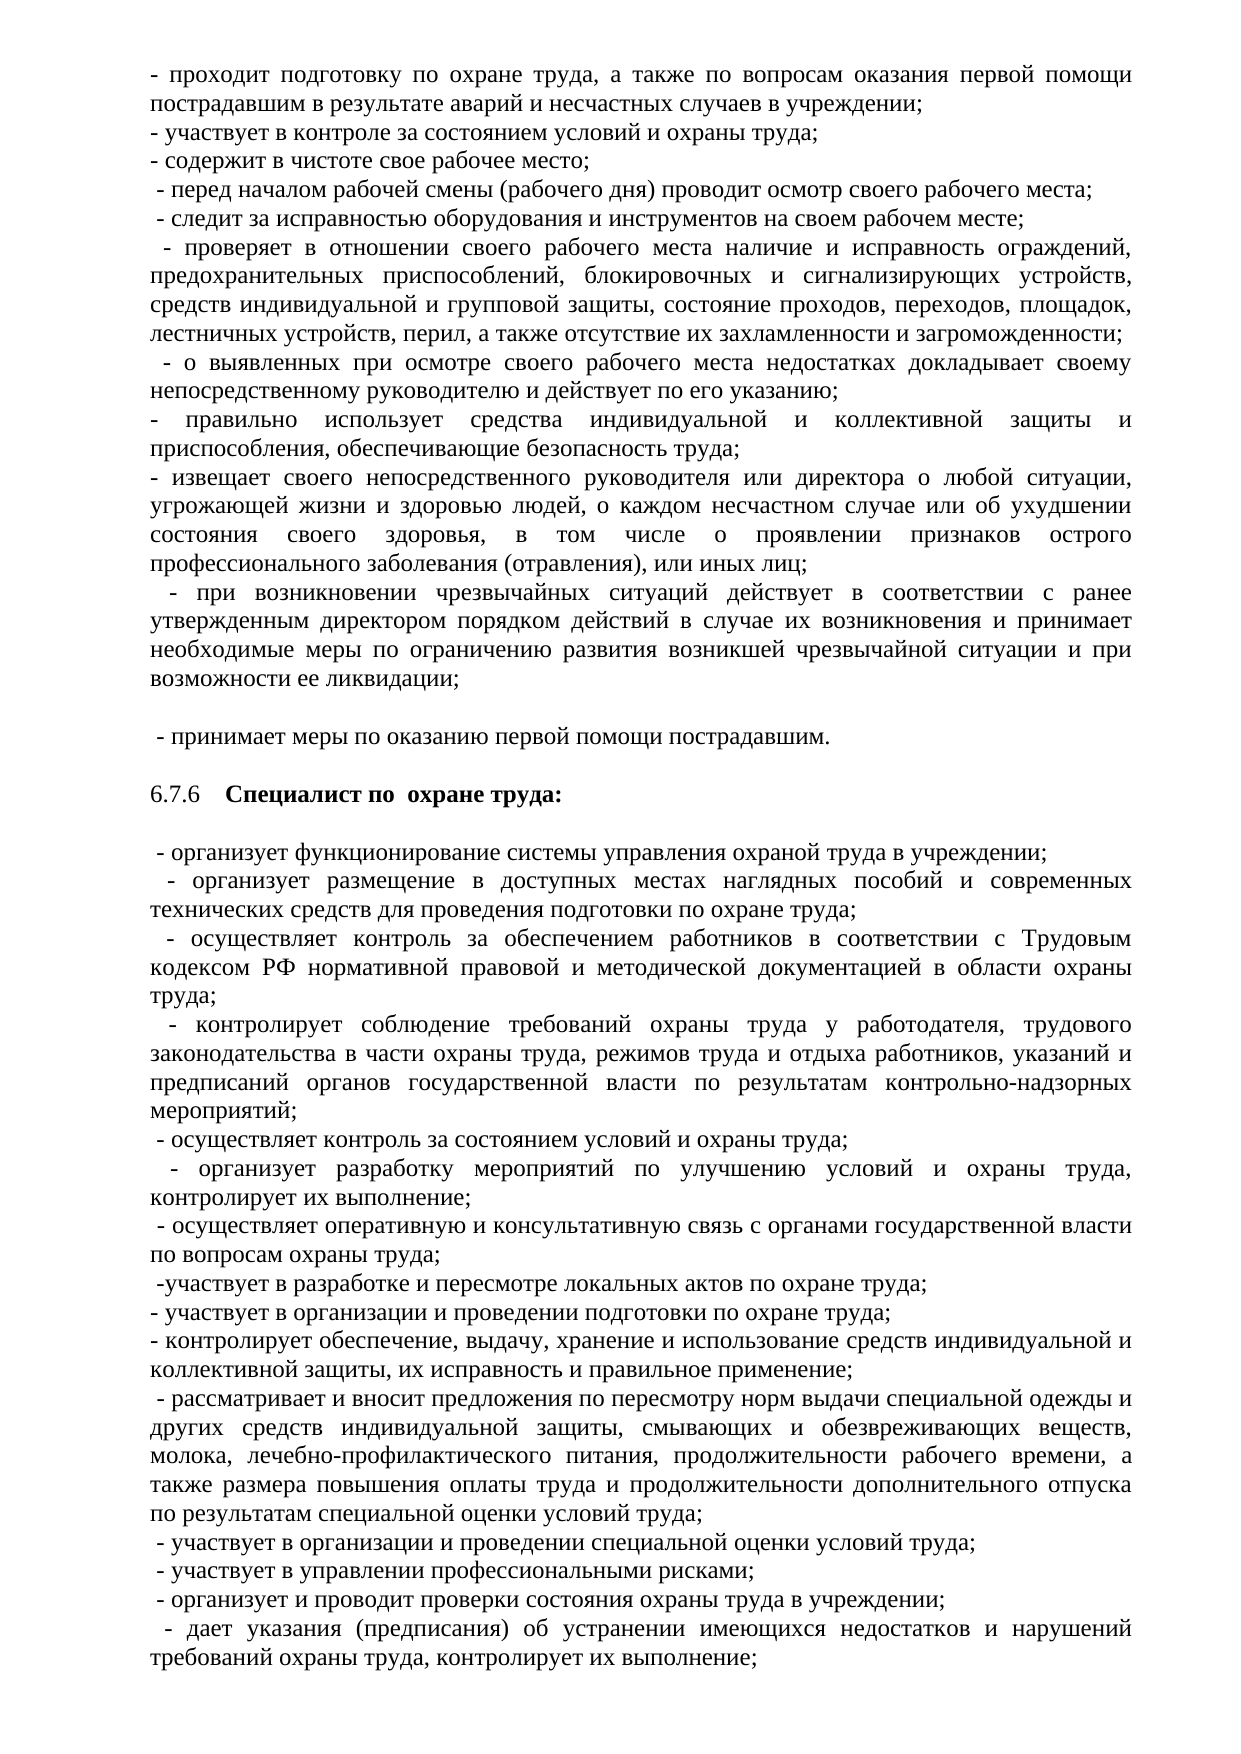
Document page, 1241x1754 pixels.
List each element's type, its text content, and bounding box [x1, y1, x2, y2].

text - содержит в чистоте свое рабочее место; [150, 145, 1133, 174]
text - осуществляет контроль за состоянием условий и охраны труда; [150, 1124, 1133, 1153]
text - организует разработку мероприятий по улучшению условий и охраны труда, контролирует их выполнение; [150, 1153, 1133, 1210]
text - осуществляет контроль за обеспечением работников в соответствии с Трудовым кодексом РФ нормативной правовой и методической документацией в области охраны труда; [150, 923, 1133, 1009]
text - при возникновении чрезвычайных ситуаций действует в соответствии с ранее утвержденным директором порядком действий в случае их возникновения и принимает необходимые меры по ограничению развития возникшей чрезвычайной ситуации и при возможности ее ликвидации; [150, 577, 1133, 692]
text - контролирует соблюдение требований охраны труда у работодателя, трудового законодательства в части охраны труда, режимов труда и отдыха работников, указаний и предписаний органов государственной власти по результатам контрольно-надзорных мероприятий; [150, 1009, 1133, 1124]
text - организует размещение в доступных местах наглядных пособий и современных технических средств для проведения подготовки по охране труда; [150, 865, 1133, 923]
text - перед началом рабочей смены (рабочего дня) проводит осмотр своего рабочего места; [150, 174, 1133, 203]
text -участвует в разработке и пересмотре локальных актов по охране труда; [150, 1268, 1133, 1297]
list Специалист по охране труда: [150, 779, 1152, 807]
text - проходит подготовку по охране труда, а также по вопросам оказания первой помощи пострадавшим в результате аварий и несчастных случаев в учреждении; [150, 59, 1133, 117]
text - организует функционирование системы управления охраной труда в учреждении; [150, 837, 1133, 865]
text - правильно использует средства индивидуальной и коллективной защиты и приспособления, обеспечивающие безопасность труда; [150, 404, 1133, 462]
text - участвует в контроле за состоянием условий и охраны труда; [150, 117, 1133, 145]
text - извещает своего непосредственного руководителя или директора о любой ситуации, угрожающей жизни и здоровью людей, о каждом несчастном случае или об ухудшении состояния своего здоровья, в том числе о проявлении признаков острого профессионального заболевания (отравления), или иных лиц; [150, 462, 1133, 577]
text - дает указания (предписания) об устранении имеющихся недостатков и нарушений требований охраны труда, контролирует их выполнение; [150, 1613, 1133, 1670]
text - участвует в организации и проведении специальной оценки условий труда; [150, 1527, 1133, 1555]
text - контролирует обеспечение, выдачу, хранение и использование средств индивидуальной и коллективной защиты, их исправность и правильное применение; [150, 1325, 1133, 1383]
text - проверяет в отношении своего рабочего места наличие и исправность ограждений, предохранительных приспособлений, блокировочных и сигнализирующих устройств, средств индивидуальной и групповой защиты, состояние проходов, переходов, площадок, лестничных устройств, перил, а также отсутствие их захламленности и загроможденности; [150, 232, 1133, 347]
text - осуществляет оперативную и консультативную связь с органами государственной власти по вопросам охраны труда; [150, 1210, 1133, 1268]
text - о выявленных при осмотре своего рабочего места недостатках докладывает своему непосредственному руководителю и действует по его указанию; [150, 347, 1133, 404]
text - рассматривает и вносит предложения по пересмотру норм выдачи специальной одежды и других средств индивидуальной защиты, смывающих и обезвреживающих веществ, молока, лечебно-профилактического питания, продолжительности рабочего времени, а также размера повышения оплаты труда и продолжительности дополнительного отпуска по результатам специальной оценки условий труда; [150, 1383, 1133, 1527]
text - организует и проводит проверки состояния охраны труда в учреждении; [150, 1584, 1133, 1613]
text - принимает меры по оказанию первой помощи пострадавшим. [150, 721, 1133, 749]
text - участвует в управлении профессиональными рисками; [150, 1555, 1133, 1584]
text - следит за исправностью оборудования и инструментов на своем рабочем месте; [150, 203, 1133, 232]
text - участвует в организации и проведении подготовки по охране труда; [150, 1297, 1133, 1325]
